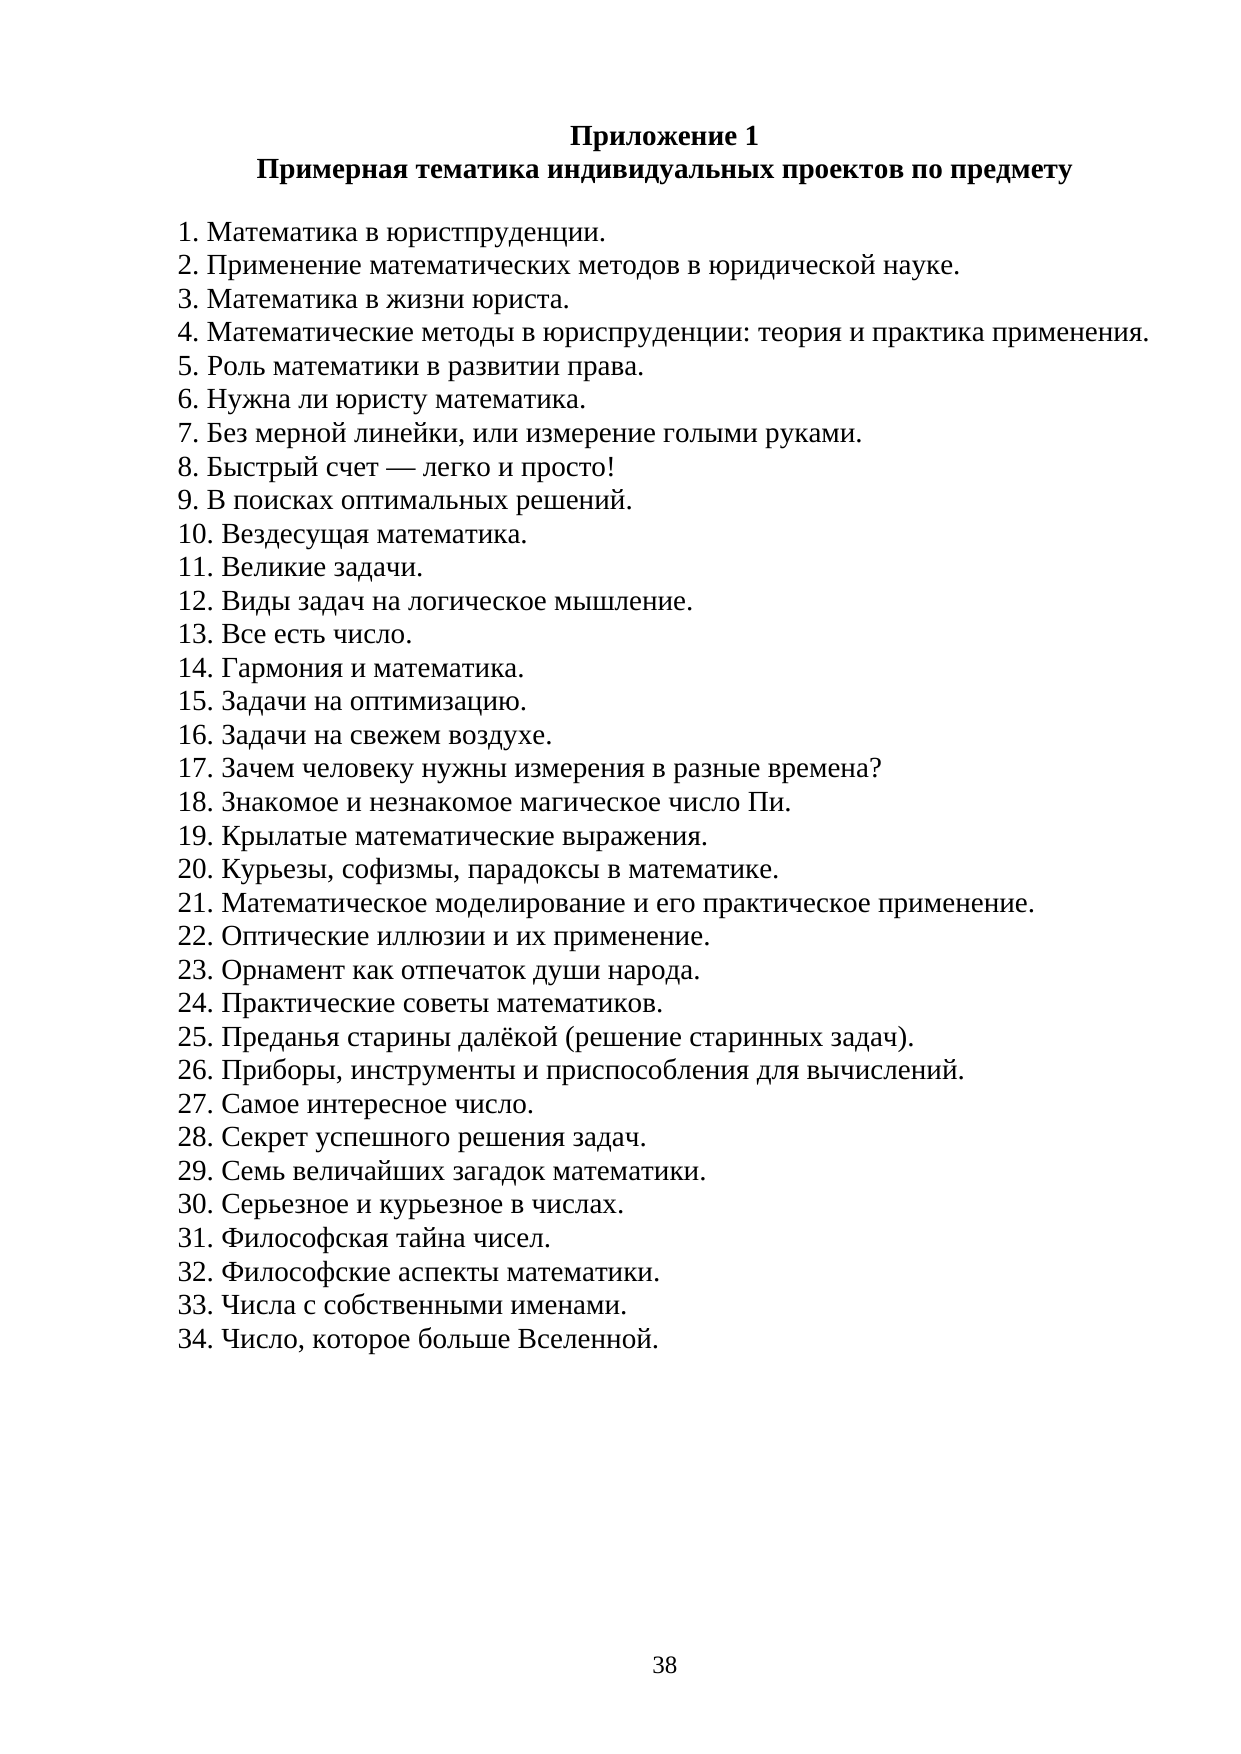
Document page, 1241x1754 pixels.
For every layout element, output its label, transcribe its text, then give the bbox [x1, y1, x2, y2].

text 19. Крылатые математические выражения. [177, 818, 1152, 851]
text 21. Математическое моделирование и его практическое применение. [177, 885, 1152, 918]
subtitle 2. Применение математических методов в юридической науке. [177, 247, 1152, 281]
text Приложение 1 [177, 118, 1152, 152]
text 22. Оптические иллюзии и их применение. [177, 918, 1152, 952]
text 12. Виды задач на логическое мышление. [177, 583, 1152, 616]
text 26. Приборы, инструменты и приспособления для вычислений. [177, 1052, 1152, 1086]
text 30. Серьезное и курьезное в числах. [177, 1187, 1152, 1220]
subtitle 6. Нужна ли юристу математика. [177, 382, 1152, 415]
text 13. Все есть число. [177, 616, 1152, 650]
text 9. В поисках оптимальных решений. [177, 482, 1152, 516]
text 16. Задачи на свежем воздухе. [177, 717, 1152, 751]
text 23. Орнамент как отпечаток души народа. [177, 952, 1152, 985]
text 10. Вездесущая математика. [177, 516, 1152, 549]
text 11. Великие задачи. [177, 549, 1152, 583]
subtitle 7. Без мерной линейки, или измерение голыми руками. [177, 415, 1152, 449]
text 29. Семь величайших загадок математики. [177, 1153, 1152, 1187]
text 31. Философская тайна чисел. [177, 1220, 1152, 1254]
text 32. Философские аспекты математики. [177, 1254, 1152, 1287]
list Роль математики в развитии права. [177, 348, 1152, 382]
text 25. Преданья старины далёкой (решение старинных задач). [177, 1019, 1152, 1052]
text 24. Практические советы математиков. [177, 985, 1152, 1019]
text 33. Числа с собственными именами. [177, 1287, 1152, 1321]
text Примерная тематика индивидуальных проектов по предмету [177, 152, 1152, 185]
text 27. Самое интересное число. [177, 1086, 1152, 1119]
text 34. Число, которое больше Вселенной. [177, 1321, 1152, 1354]
text 17. Зачем человеку нужны измерения в разные времена? [177, 751, 1152, 784]
subtitle 1. Математика в юристпруденции. [177, 214, 1152, 247]
text 28. Секрет успешного решения задач. [177, 1119, 1152, 1153]
text 20. Курьезы, софизмы, парадоксы в математике. [177, 851, 1152, 885]
text 8. Быстрый счет — легко и просто! [177, 449, 1152, 482]
text 18. Знакомое и незнакомое магическое число Пи. [177, 784, 1152, 818]
subtitle 4. Математические методы в юриспруденции: теория и практика применения. [177, 314, 1152, 348]
text 14. Гармония и математика. [177, 650, 1152, 683]
text 3. Математика в жизни юриста. [206, 281, 1152, 314]
text 15. Задачи на оптимизацию. [177, 683, 1152, 717]
